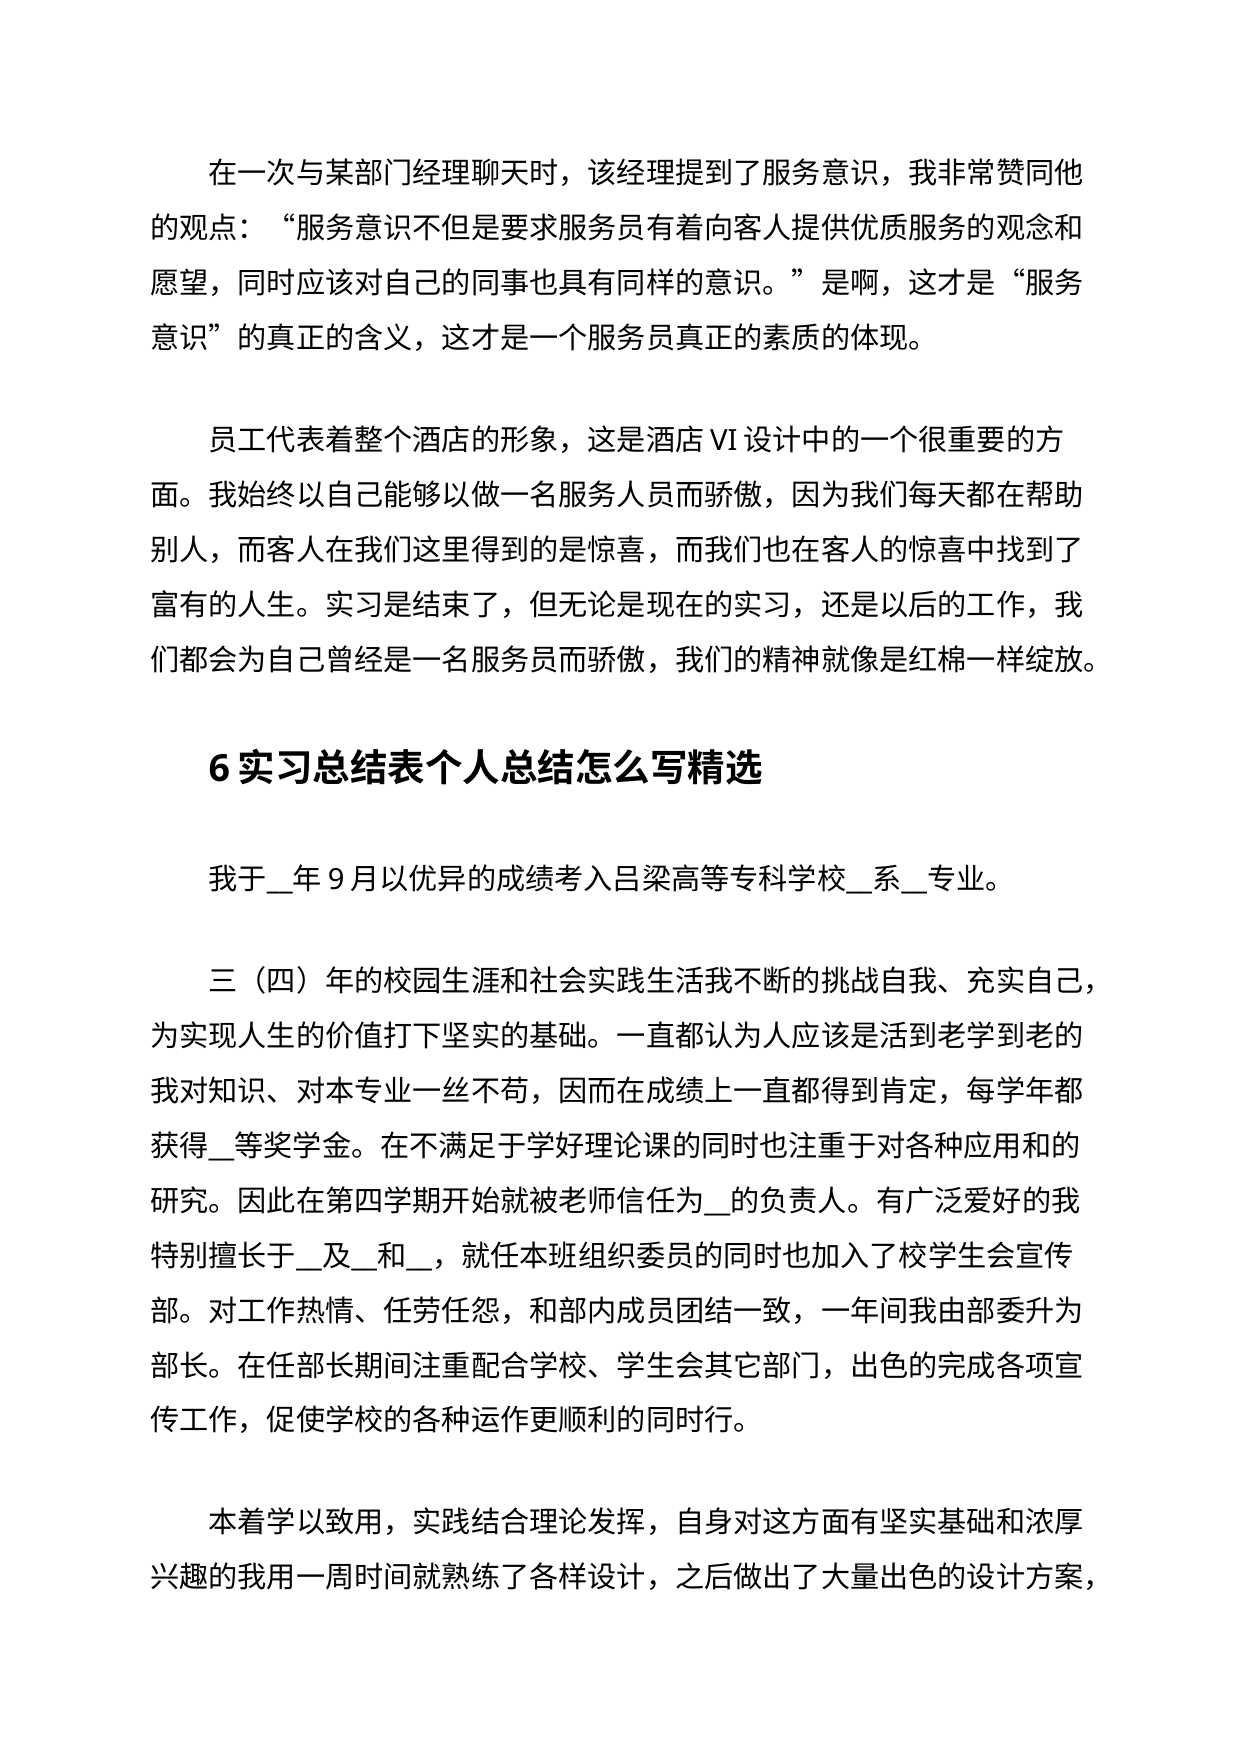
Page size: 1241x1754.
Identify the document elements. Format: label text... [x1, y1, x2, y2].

text 我于__年9月以优异的成绩考入吕梁高等专科学校__系__专业。 [150, 856, 1090, 898]
text 员工代表着整个酒店的形象，这是酒店VI设计中的一个很重要的方面。我始终以自己能够以做一名服务人员而骄傲，因为我们每天都在帮助别人，而客人在我们这里得到的是惊喜，而我们也在客人的惊喜中找到了富有的人生。实习是结束了，但无论是现在的实习，还是以后的工作，我们都会为自己曾经是一名服务员而骄傲，我们的精神就像是红棉一样绽放。 [150, 416, 1090, 678]
text 在一次与某部门经理聊天时，该经理提到了服务意识，我非常赞同他的观点：“服务意识不但是要求服务员有着向客人提供优质服务的观念和愿望，同时应该对自己的同事也具有同样的意识。”是啊，这才是“服务意识”的真正的含义，这才是一个服务员真正的素质的体现。 [150, 150, 1090, 357]
text 三（四）年的校园生涯和社会实践生活我不断的挑战自我、充实自己，为实现人生的价值打下坚实的基础。一直都认为人应该是活到老学到老的我对知识、对本专业一丝不苟，因而在成绩上一直都得到肯定，每学年都获得__等奖学金。在不满足于学好理论课的同时也注重于对各种应用和的研究。因此在第四学期开始就被老师信任为__的负责人。有广泛爱好的我特别擅长于__及__和__，就任本班组织委员的同时也加入了校学生会宣传部。对工作热情、任劳任怨，和部内成员团结一致，一年间我由部委升为部长。在任部长期间注重配合学校、学生会其它部门，出色的完成各项宣传工作，促使学校的各种运作更顺利的同时行。 [150, 957, 1090, 1439]
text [150, 1499, 1090, 1596]
text 6实习总结表个人总结怎么写精选 [150, 738, 1090, 792]
